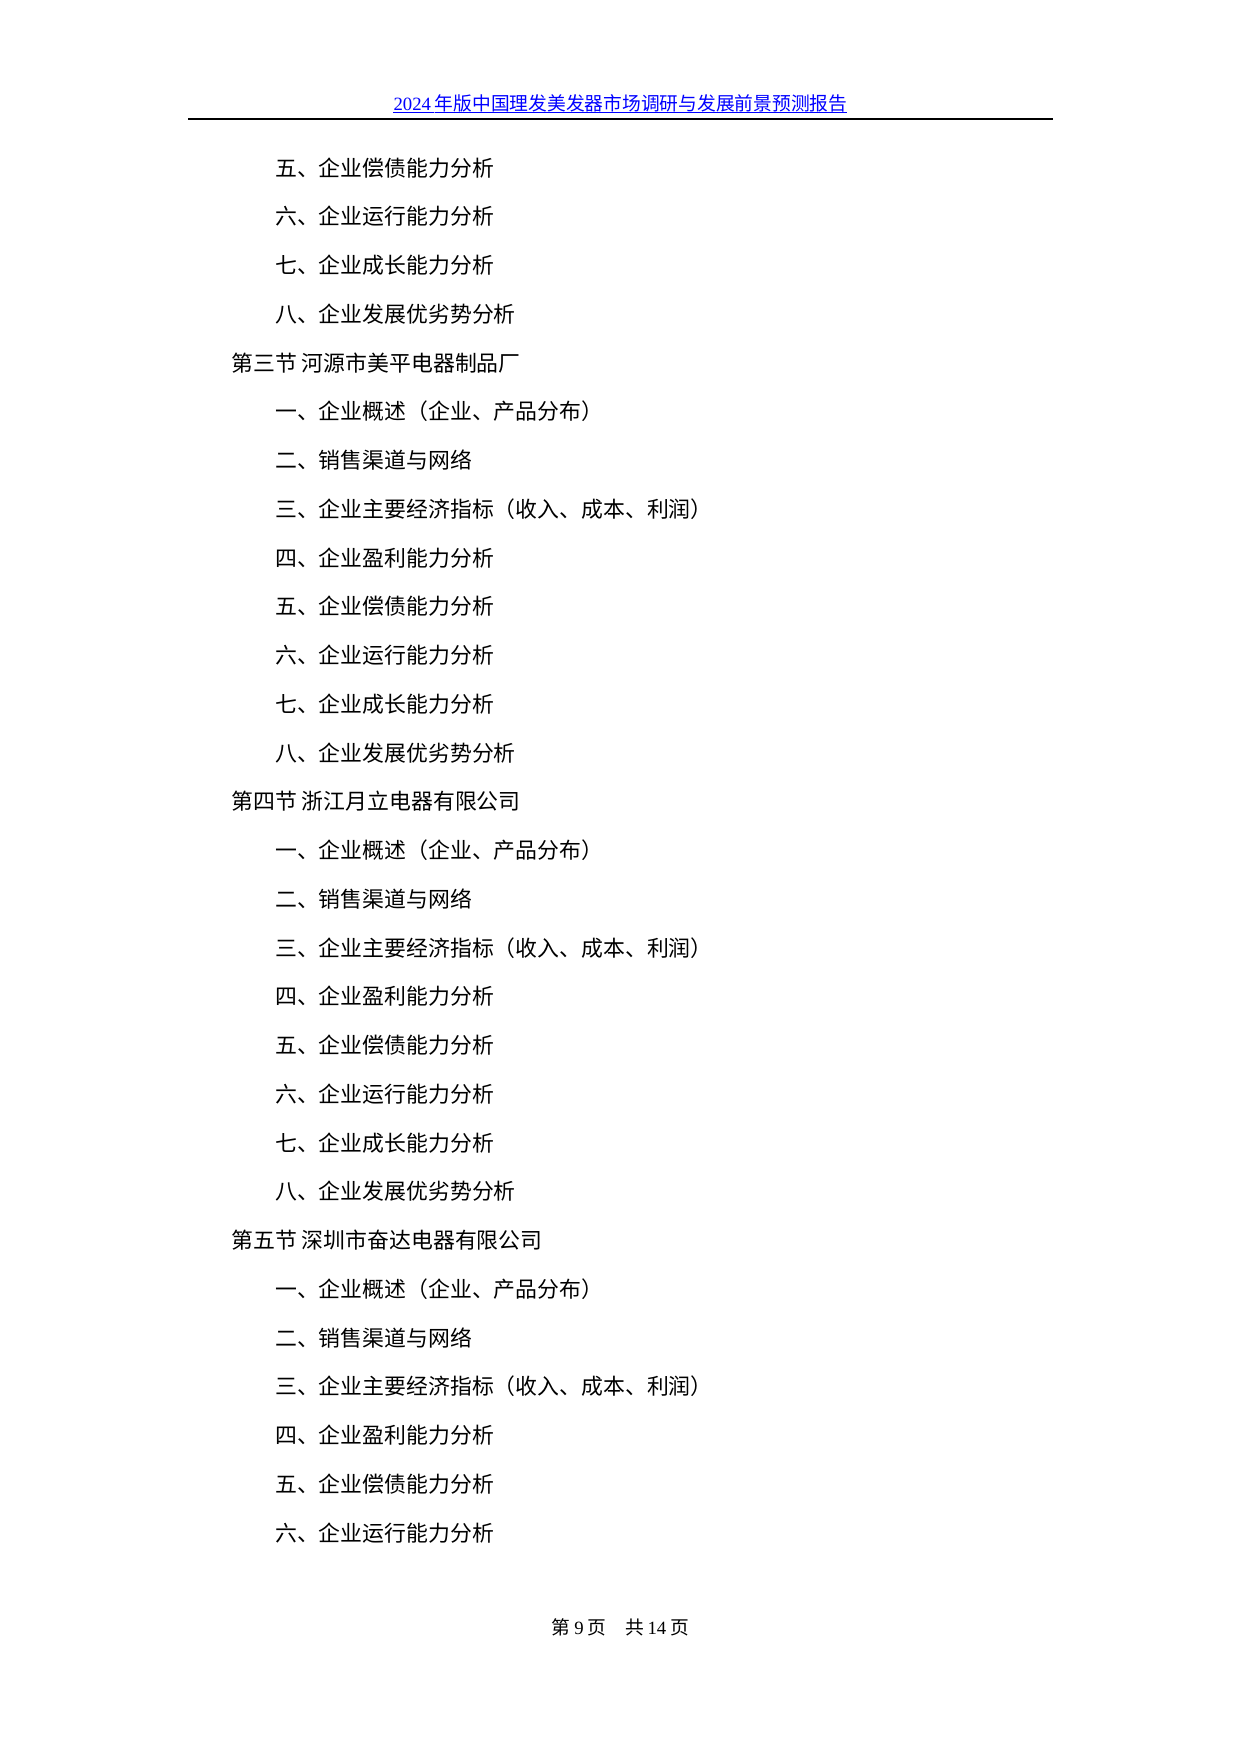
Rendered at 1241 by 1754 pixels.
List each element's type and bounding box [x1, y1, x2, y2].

text [187, 150, 1053, 1548]
